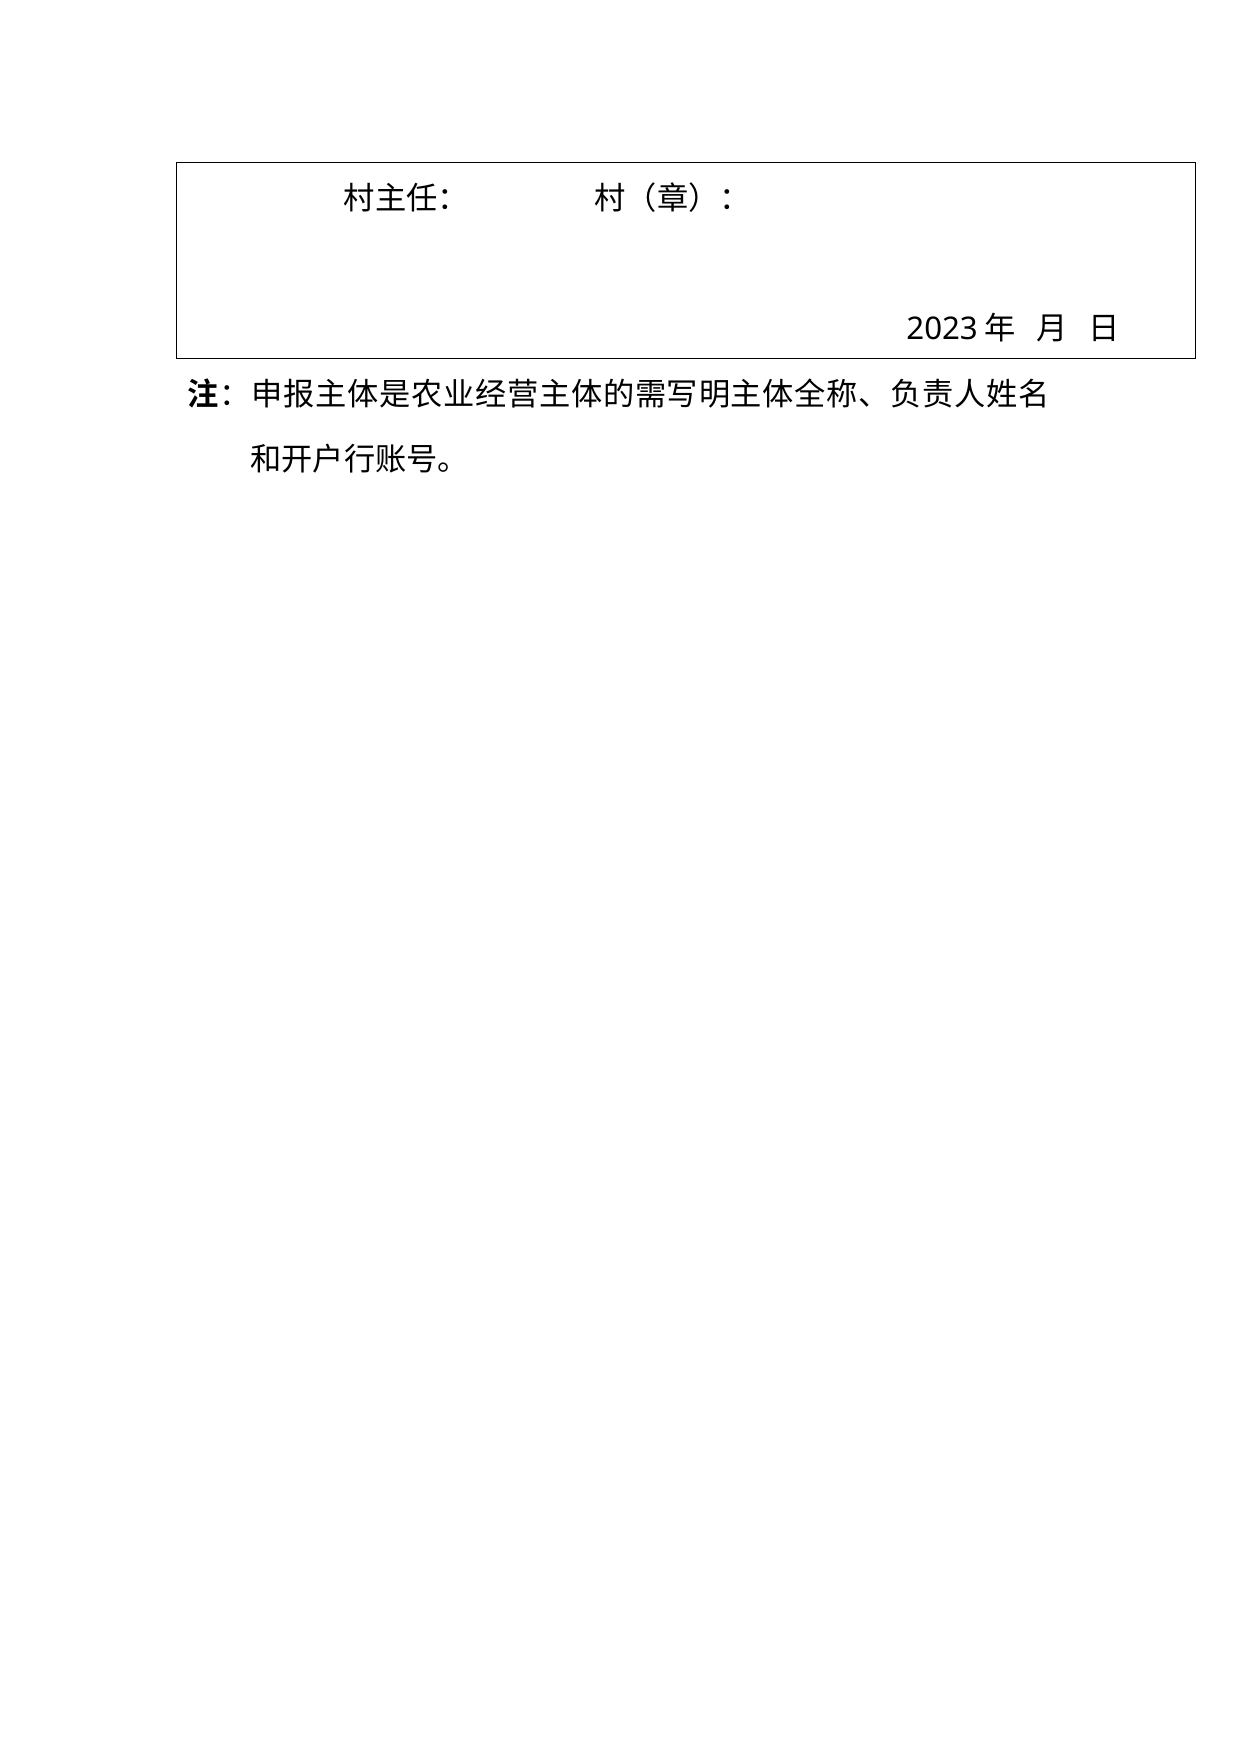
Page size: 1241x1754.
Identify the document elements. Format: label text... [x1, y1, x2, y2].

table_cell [177, 163, 1195, 358]
text 注：申报主体是农业经营主体的需写明主体全称、负责人姓名和开户行账号。 [187, 359, 1053, 489]
